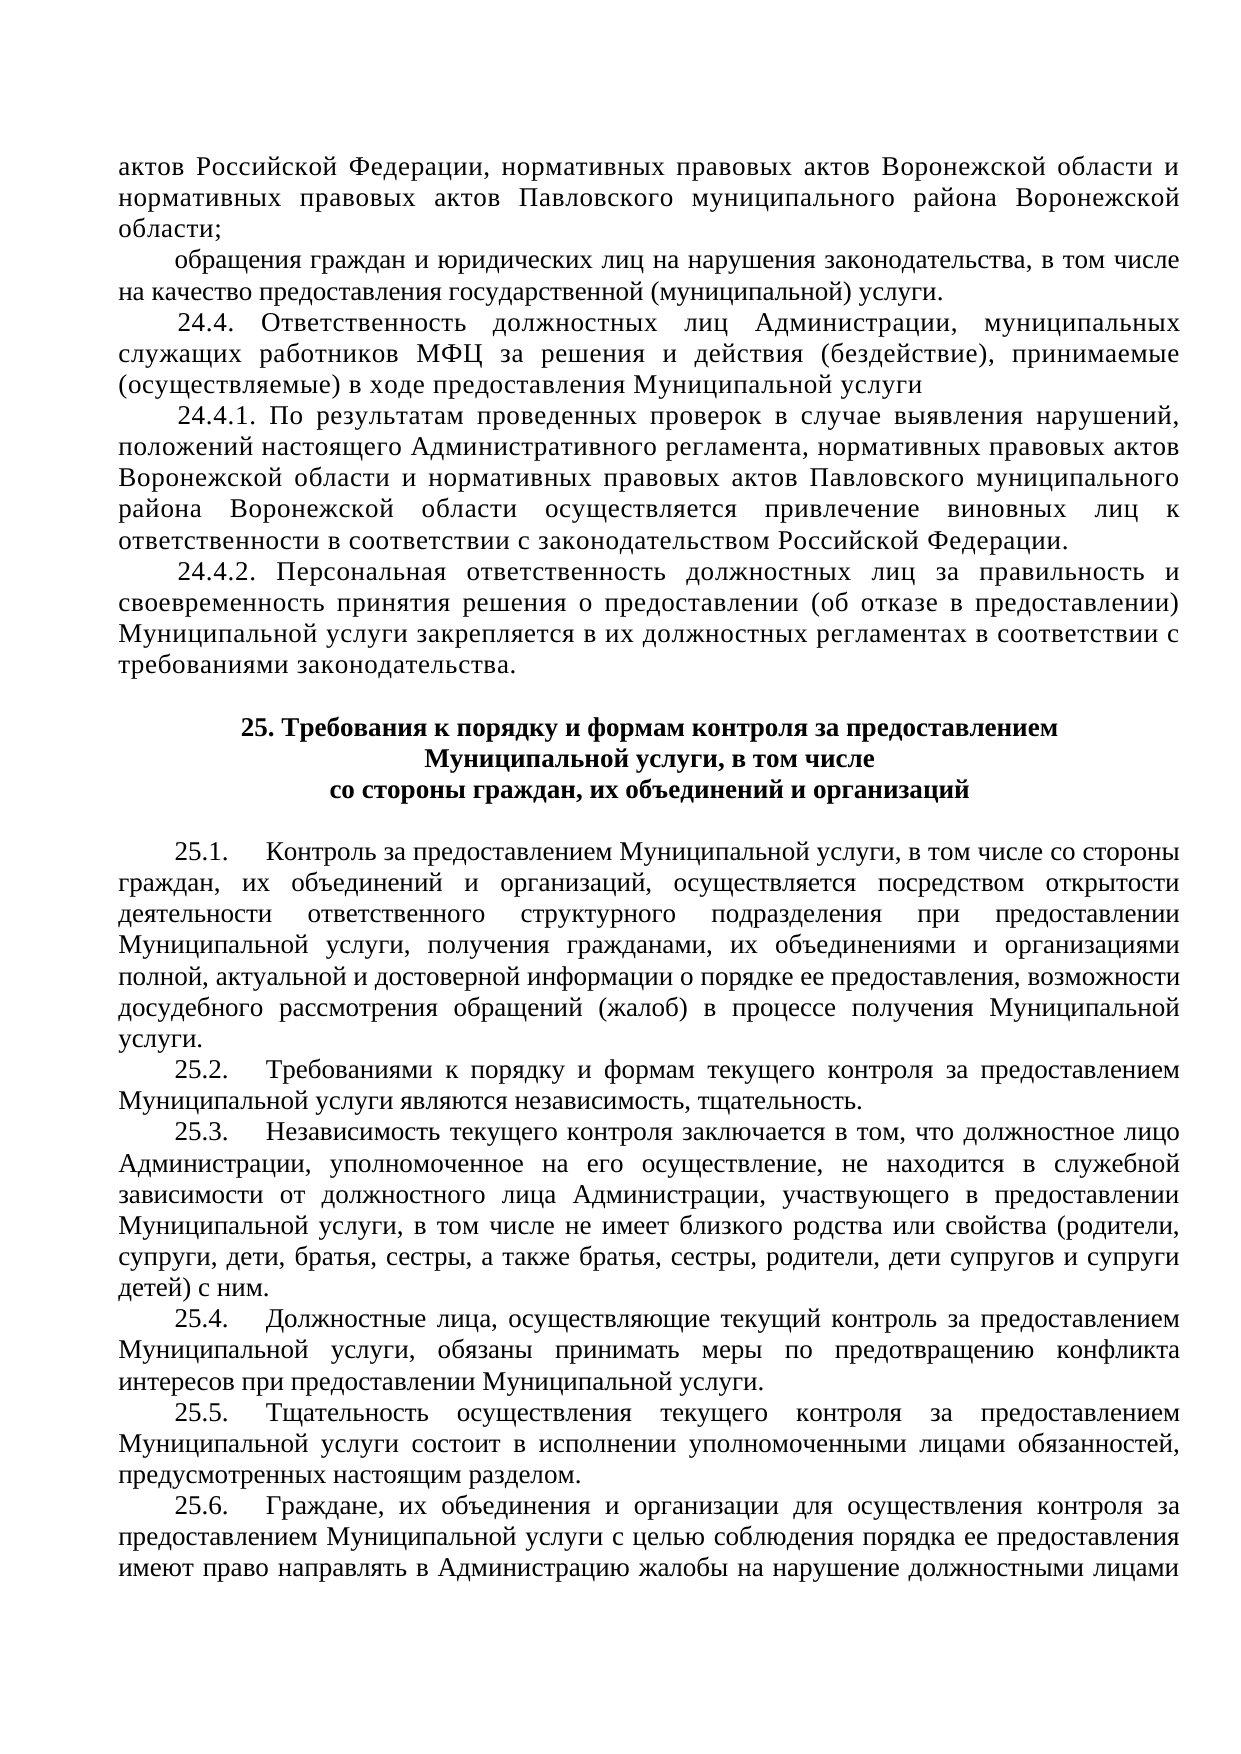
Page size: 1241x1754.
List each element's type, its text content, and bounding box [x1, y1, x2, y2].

text 25.1. Контроль за предоставлением Муниципальной услуги, в том числе со стороны граждан, их объединений и организаций, осуществляется посредством открытости деятельности ответственного структурного подразделения при предоставлении Муниципальной услуги, получения гражданами, их объединениями и организациями полной, актуальной и достоверной информации о порядке ее предоставления, возможности досудебного рассмотрения обращений (жалоб) в процессе получения Муниципальной услуги. [118, 835, 1181, 1053]
text 25.3. Независимость текущего контроля заключается в том, что должностное лицо Администрации, уполномоченное на его осуществление, не находится в служебной зависимости от должностного лица Администрации, участвующего в предоставлении Муниципальной услуги, в том числе не имеет близкого родства или свойства (родители, супруги, дети, братья, сестры, а также братья, сестры, родители, дети супругов и супруги детей) с ним. [118, 1116, 1181, 1302]
text 24.4. Ответственность должностных лиц Администрации, муниципальных служащих работников МФЦ за решения и действия (бездействие), принимаемые (осуществляемые) в ходе предоставления Муниципальной услуги [118, 306, 1181, 399]
text обращения граждан и юридических лиц на нарушения законодательства, в том числе на качество предоставления государственной (муниципальной) услуги. [118, 243, 1181, 306]
text со стороны граждан, их объединений и организаций [118, 773, 1181, 804]
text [118, 150, 1181, 243]
text 25.4. Должностные лица, осуществляющие текущий контроль за предоставлением Муниципальной услуги, обязаны принимать меры по предотвращению конфликта интересов при предоставлении Муниципальной услуги. [118, 1302, 1181, 1396]
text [118, 1489, 1181, 1583]
text 25.5. Тщательность осуществления текущего контроля за предоставлением Муниципальной услуги состоит в исполнении уполномоченными лицами обязанностей, предусмотренных настоящим разделом. [118, 1396, 1181, 1489]
text Муниципальной услуги, в том числе [118, 742, 1181, 773]
text 24.4.1. По результатам проведенных проверок в случае выявления нарушений, положений настоящего Административного регламента, нормативных правовых актов Воронежской области и нормативных правовых актов Павловского муниципального района Воронежской области осуществляется привлечение виновных лиц к ответственности в соответствии с законодательством Российской Федерации. [118, 399, 1181, 555]
text 24.4.2. Персональная ответственность должностных лиц за правильность и своевременность принятия решения о предоставлении (об отказе в предоставлении) Муниципальной услуги закрепляется в их должностных регламентах в соответствии с требованиями законодательства. [118, 555, 1181, 679]
text 25. Требования к порядку и формам контроля за предоставлением [118, 711, 1181, 742]
text 25.2. Требованиями к порядку и формам текущего контроля за предоставлением Муниципальной услуги являются независимость, тщательность. [118, 1053, 1181, 1116]
